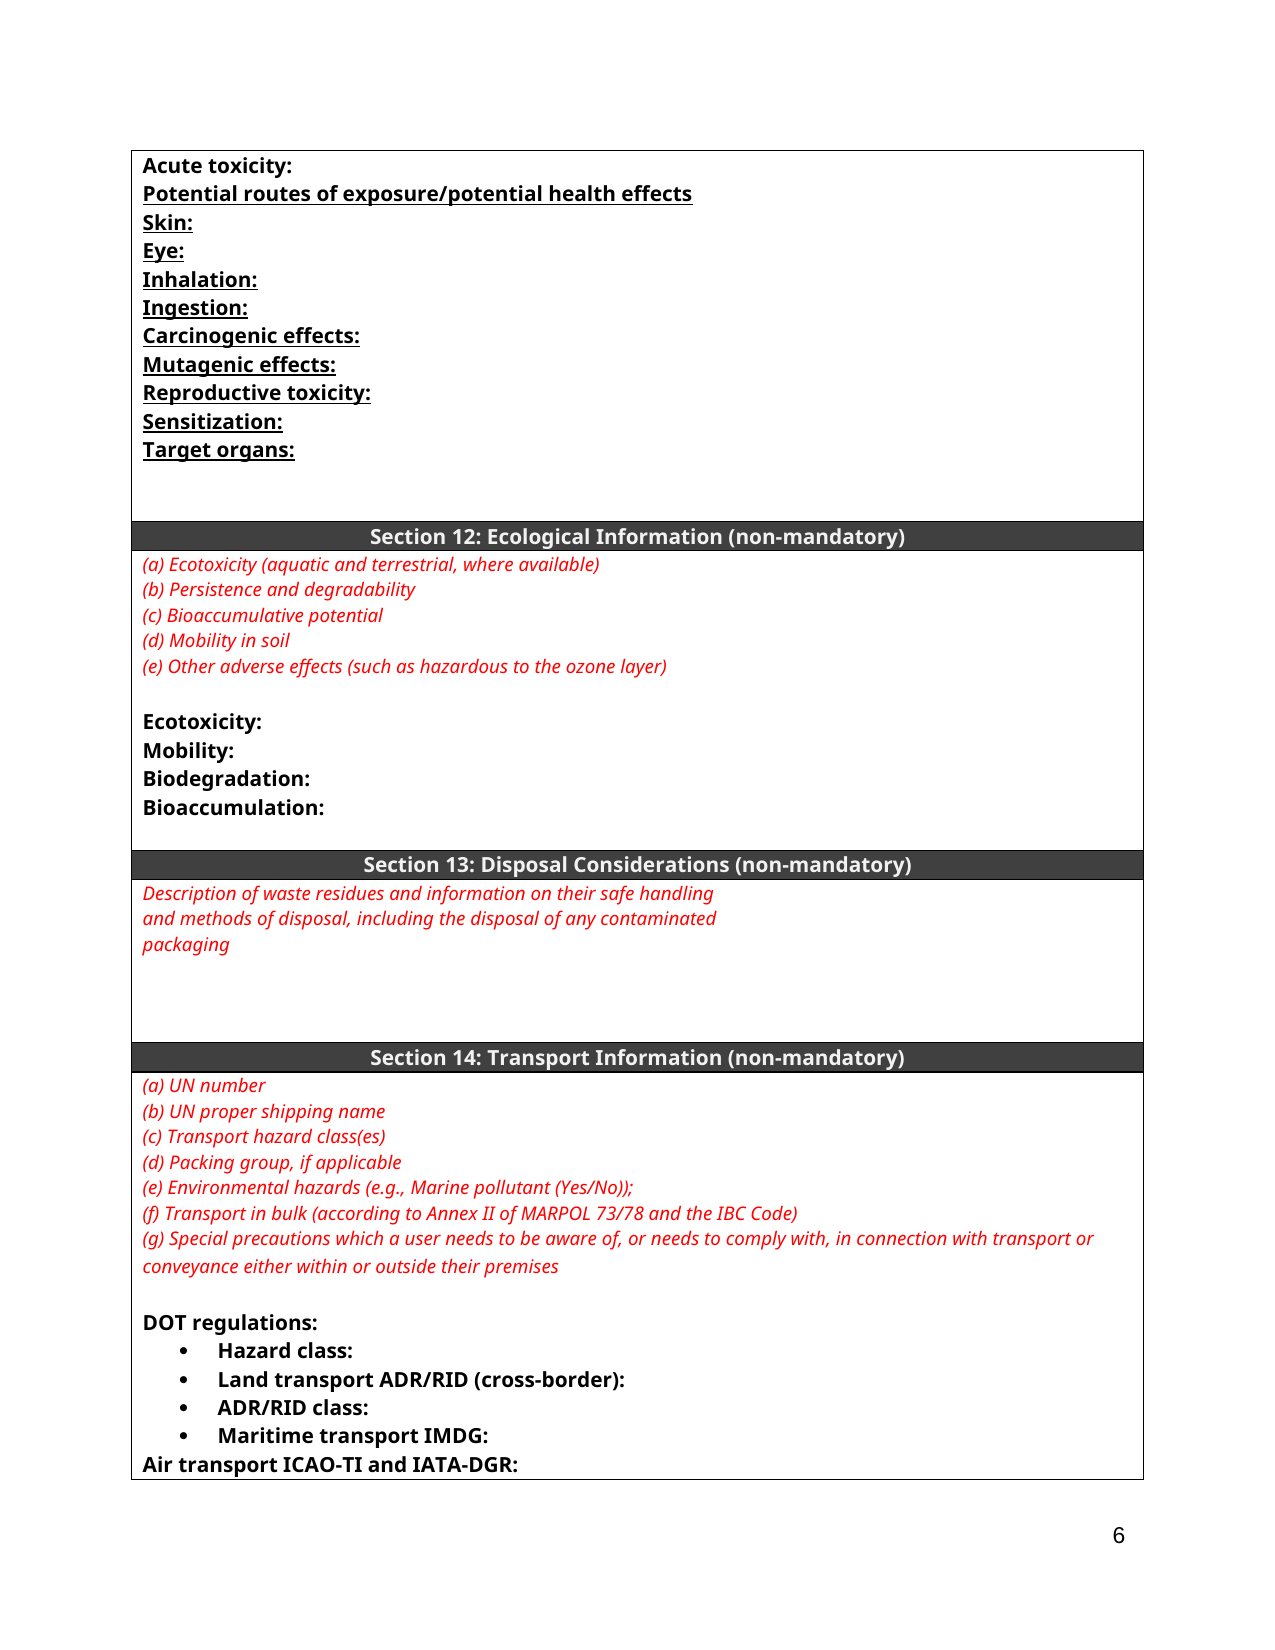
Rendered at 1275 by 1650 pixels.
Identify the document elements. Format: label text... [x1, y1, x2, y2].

table_cell (a) Ecotoxicity (aquatic and terrestrial, where available) (b) Persistence and degradability (c) Bioaccumulative potential (d) Mobility in soil (e) Other adverse effects (such as hazardous to the ozone layer) Ecotoxicity: Mobility: Biodegradation: Bioaccumulation: [132, 551, 1143, 849]
table_cell Section 14: Transport Information (non-mandatory) [132, 1043, 1143, 1071]
table_cell Description of waste residues and information on their safe handling and methods of disposal, including the disposal of any contaminated packaging [132, 880, 1143, 1042]
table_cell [132, 1073, 1143, 1478]
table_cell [132, 151, 1143, 521]
table_cell Section 12: Ecological Information (non-mandatory) [132, 522, 1143, 550]
table_cell Section 13: Disposal Considerations (non-mandatory) [132, 851, 1143, 879]
